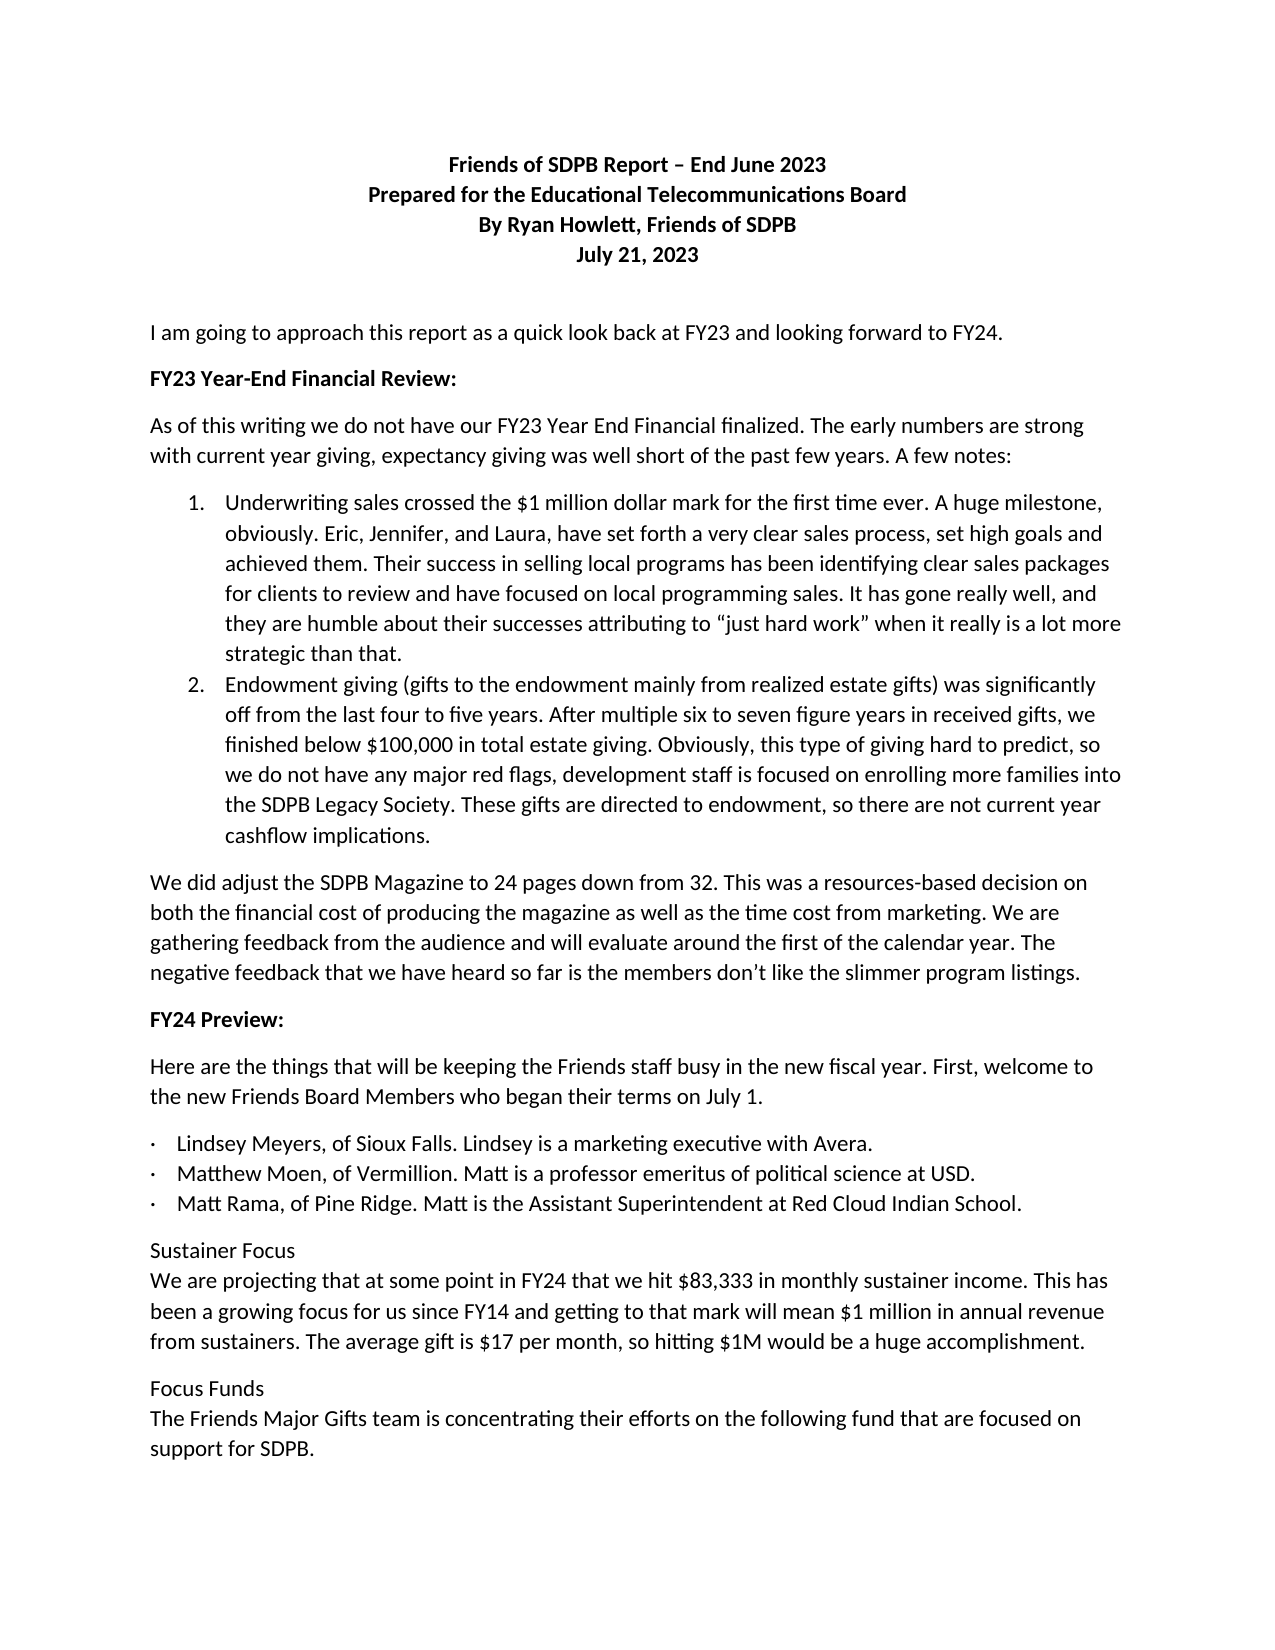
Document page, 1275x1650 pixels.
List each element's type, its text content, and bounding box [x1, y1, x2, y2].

text As of this writing we do not have our FY23 Year End Financial finalized. The early numbers are strong with current year giving, expectancy giving was well short of the past few years. A few notes: [150, 411, 1125, 470]
text Friends of SDPB Report – End June 2023 Prepared for the Educational Telecommunications Board By Ryan Howlett, Friends of SDPB July 21, 2023 [150, 150, 1125, 299]
text Here are the things that will be keeping the Friends staff busy in the new fiscal year. First, welcome to the new Friends Board Members who began their terms on July 1. [150, 1052, 1125, 1110]
text FY23 Year-End Financial Review: [150, 364, 1125, 393]
list Endowment giving (gifts to the endowment mainly from realized estate gifts) was significantly off from the last four to five years. After multiple six to seven figure years in received gifts, we finished below $100,000 in total estate giving. Obviously, this type of giving hard to predict, so we do not have any major red flags, development staff is focused on enrolling more families into the SDPB Legacy Society. These gifts are directed to endowment, so there are not current year cashflow implications. [187, 670, 1125, 849]
text Sustainer Focus We are projecting that at some point in FY24 that we hit $83,333 in monthly sustainer income. This has been a growing focus for us since FY14 and getting to that mark will mean $1 million in annual revenue from sustainers. The average gift is $17 per month, so hitting $1M would be a huge accomplishment. [150, 1236, 1125, 1355]
list Underwriting sales crossed the $1 million dollar mark for the first time ever. A huge milestone, obviously. Eric, Jennifer, and Laura, have set forth a very clear sales process, set high goals and achieved them. Their success in selling local programs has been identifying clear sales packages for clients to review and have focused on local programming sales. It has gone really well, and they are humble about their successes attributing to “just hard work” when it really is a lot more strategic than that. [187, 488, 1125, 668]
text We did adjust the SDPB Magazine to 24 pages down from 32. This was a resources-based decision on both the financial cost of producing the magazine as well as the time cost from marketing. We are gathering feedback from the audience and will evaluate around the first of the calendar year. The negative feedback that we have heard so far is the members don’t like the slimmer program listings. [150, 868, 1125, 986]
text FY24 Preview: [150, 1005, 1125, 1033]
text · Lindsey Meyers, of Sioux Falls. Lindsey is a marketing executive with Avera. · Matthew Moen, of Vermillion. Matt is a professor emeritus of political science at USD. · Matt Rama, of Pine Ridge. Matt is the Assistant Superintendent at Red Cloud Indian School. [150, 1129, 1125, 1218]
text I am going to approach this report as a quick look back at FY23 and looking forward to FY24. [150, 318, 1125, 346]
text Focus Funds The Friends Major Gifts team is concentrating their efforts on the following fund that are focused on support for SDPB. [150, 1374, 1125, 1462]
